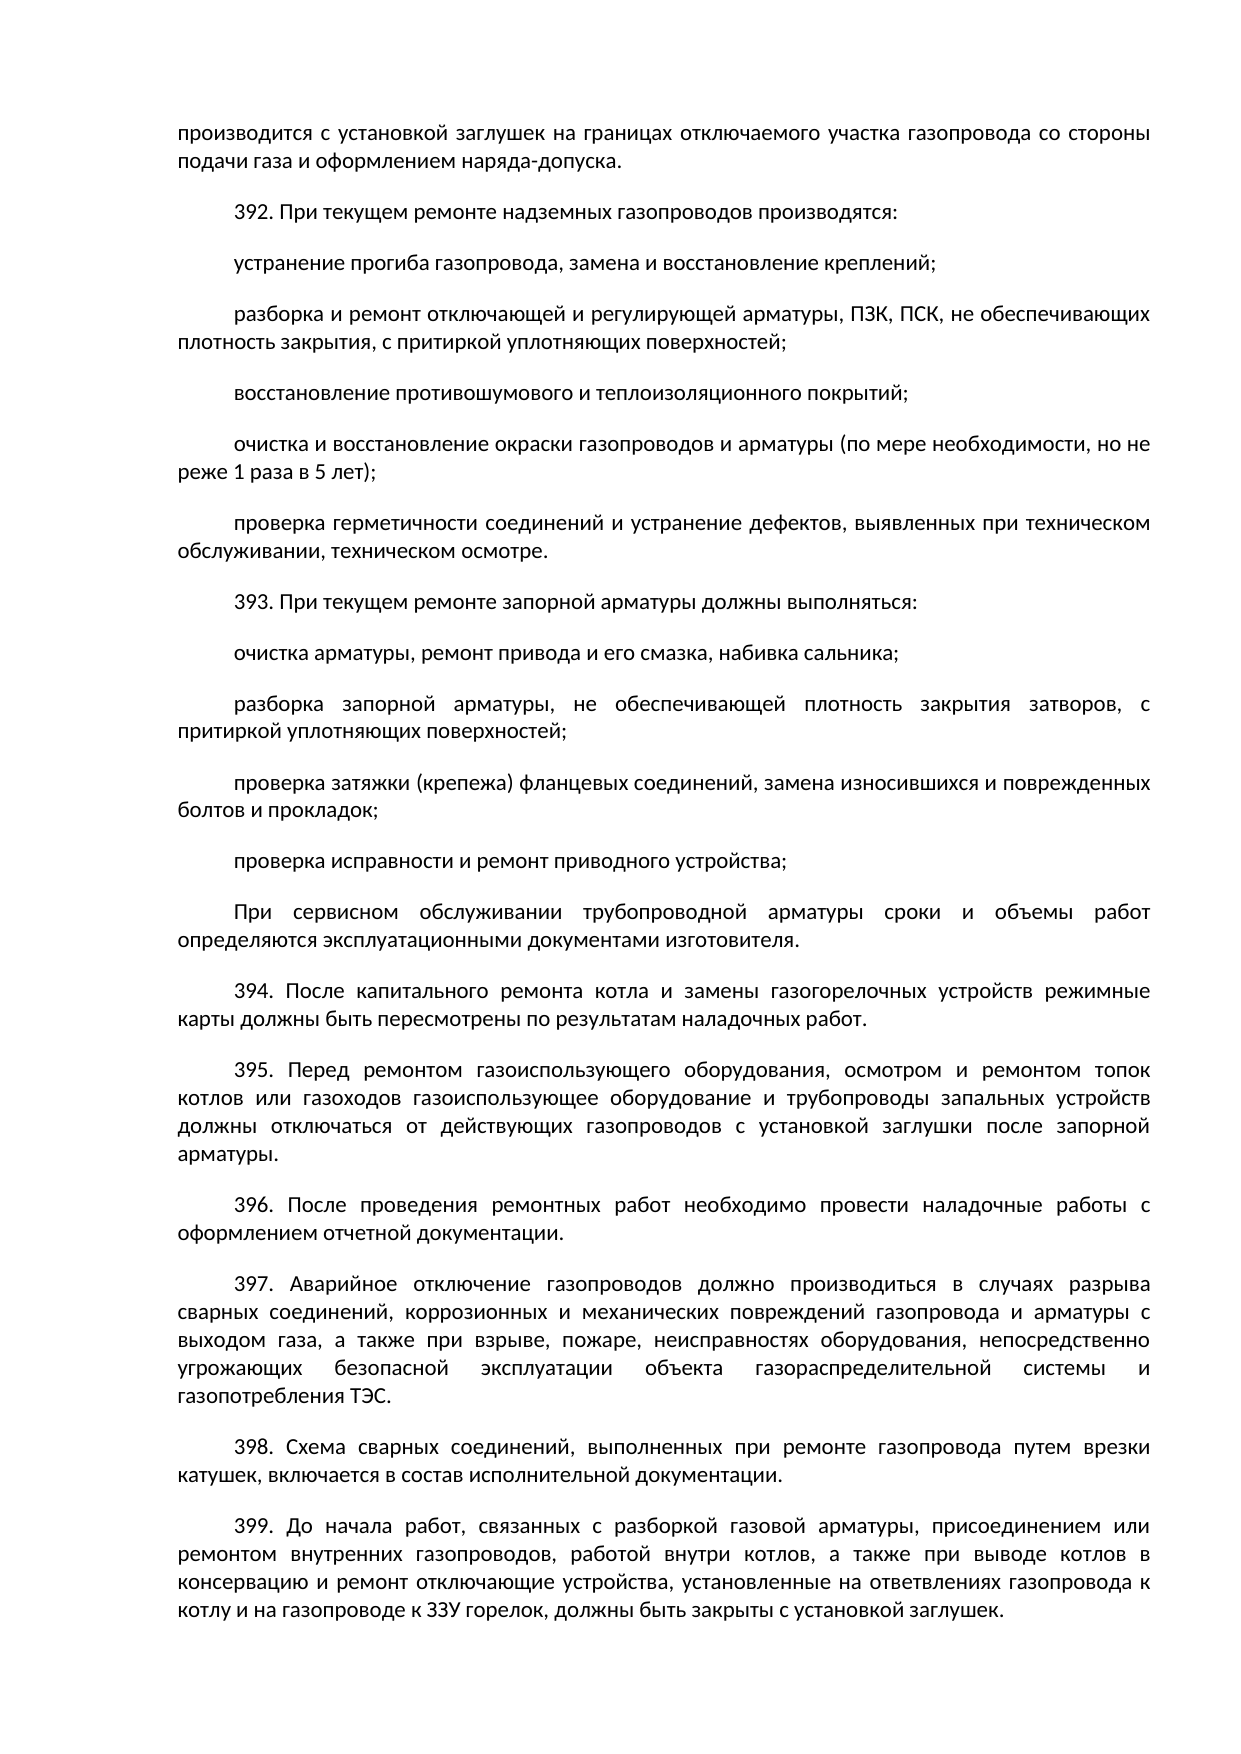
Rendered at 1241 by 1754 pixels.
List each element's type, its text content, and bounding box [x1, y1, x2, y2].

text восстановление противошумового и теплоизоляционного покрытий; [177, 378, 1152, 406]
text 393. При текущем ремонте запорной арматуры должны выполняться: [177, 587, 1152, 615]
text 399. До начала работ, связанных с разборкой газовой арматуры, присоединением или ремонтом внутренних газопроводов, работой внутри котлов, а также при выводе котлов в консервацию и ремонт отключающие устройства, установленные на ответвлениях газопровода к котлу и на газопроводе к ЗЗУ горелок, должны быть закрыты с установкой заглушек. [177, 1511, 1152, 1623]
text 396. После проведения ремонтных работ необходимо провести наладочные работы с оформлением отчетной документации. [177, 1190, 1152, 1246]
text При сервисном обслуживании трубопроводной арматуры сроки и объемы работ определяются эксплуатационными документами изготовителя. [177, 897, 1152, 953]
text проверка герметичности соединений и устранение дефектов, выявленных при техническом обслуживании, техническом осмотре. [177, 508, 1152, 564]
text 395. Перед ремонтом газоиспользующего оборудования, осмотром и ремонтом топок котлов или газоходов газоиспользующее оборудование и трубопроводы запальных устройств должны отключаться от действующих газопроводов с установкой заглушки после запорной арматуры. [177, 1055, 1152, 1167]
text 397. Аварийное отключение газопроводов должно производиться в случаях разрыва сварных соединений, коррозионных и механических повреждений газопровода и арматуры с выходом газа, а также при взрыве, пожаре, неисправностях оборудования, непосредственно угрожающих безопасной эксплуатации объекта газораспределительной системы и газопотребления ТЭС. [177, 1269, 1152, 1409]
text устранение прогиба газопровода, замена и восстановление креплений; [177, 248, 1152, 276]
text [177, 118, 1152, 174]
text 392. При текущем ремонте надземных газопроводов производятся: [177, 197, 1152, 225]
text очистка и восстановление окраски газопроводов и арматуры (по мере необходимости, но не реже 1 раза в 5 лет); [177, 429, 1152, 485]
text разборка запорной арматуры, не обеспечивающей плотность закрытия затворов, с притиркой уплотняющих поверхностей; [177, 689, 1152, 745]
text очистка арматуры, ремонт привода и его смазка, набивка сальника; [177, 638, 1152, 666]
text проверка затяжки (крепежа) фланцевых соединений, замена износившихся и поврежденных болтов и прокладок; [177, 768, 1152, 824]
text 398. Схема сварных соединений, выполненных при ремонте газопровода путем врезки катушек, включается в состав исполнительной документации. [177, 1432, 1152, 1488]
text 394. После капитального ремонта котла и замены газогорелочных устройств режимные карты должны быть пересмотрены по результатам наладочных работ. [177, 976, 1152, 1032]
text проверка исправности и ремонт приводного устройства; [177, 847, 1152, 874]
text разборка и ремонт отключающей и регулирующей арматуры, ПЗК, ПСК, не обеспечивающих плотность закрытия, с притиркой уплотняющих поверхностей; [177, 299, 1152, 355]
